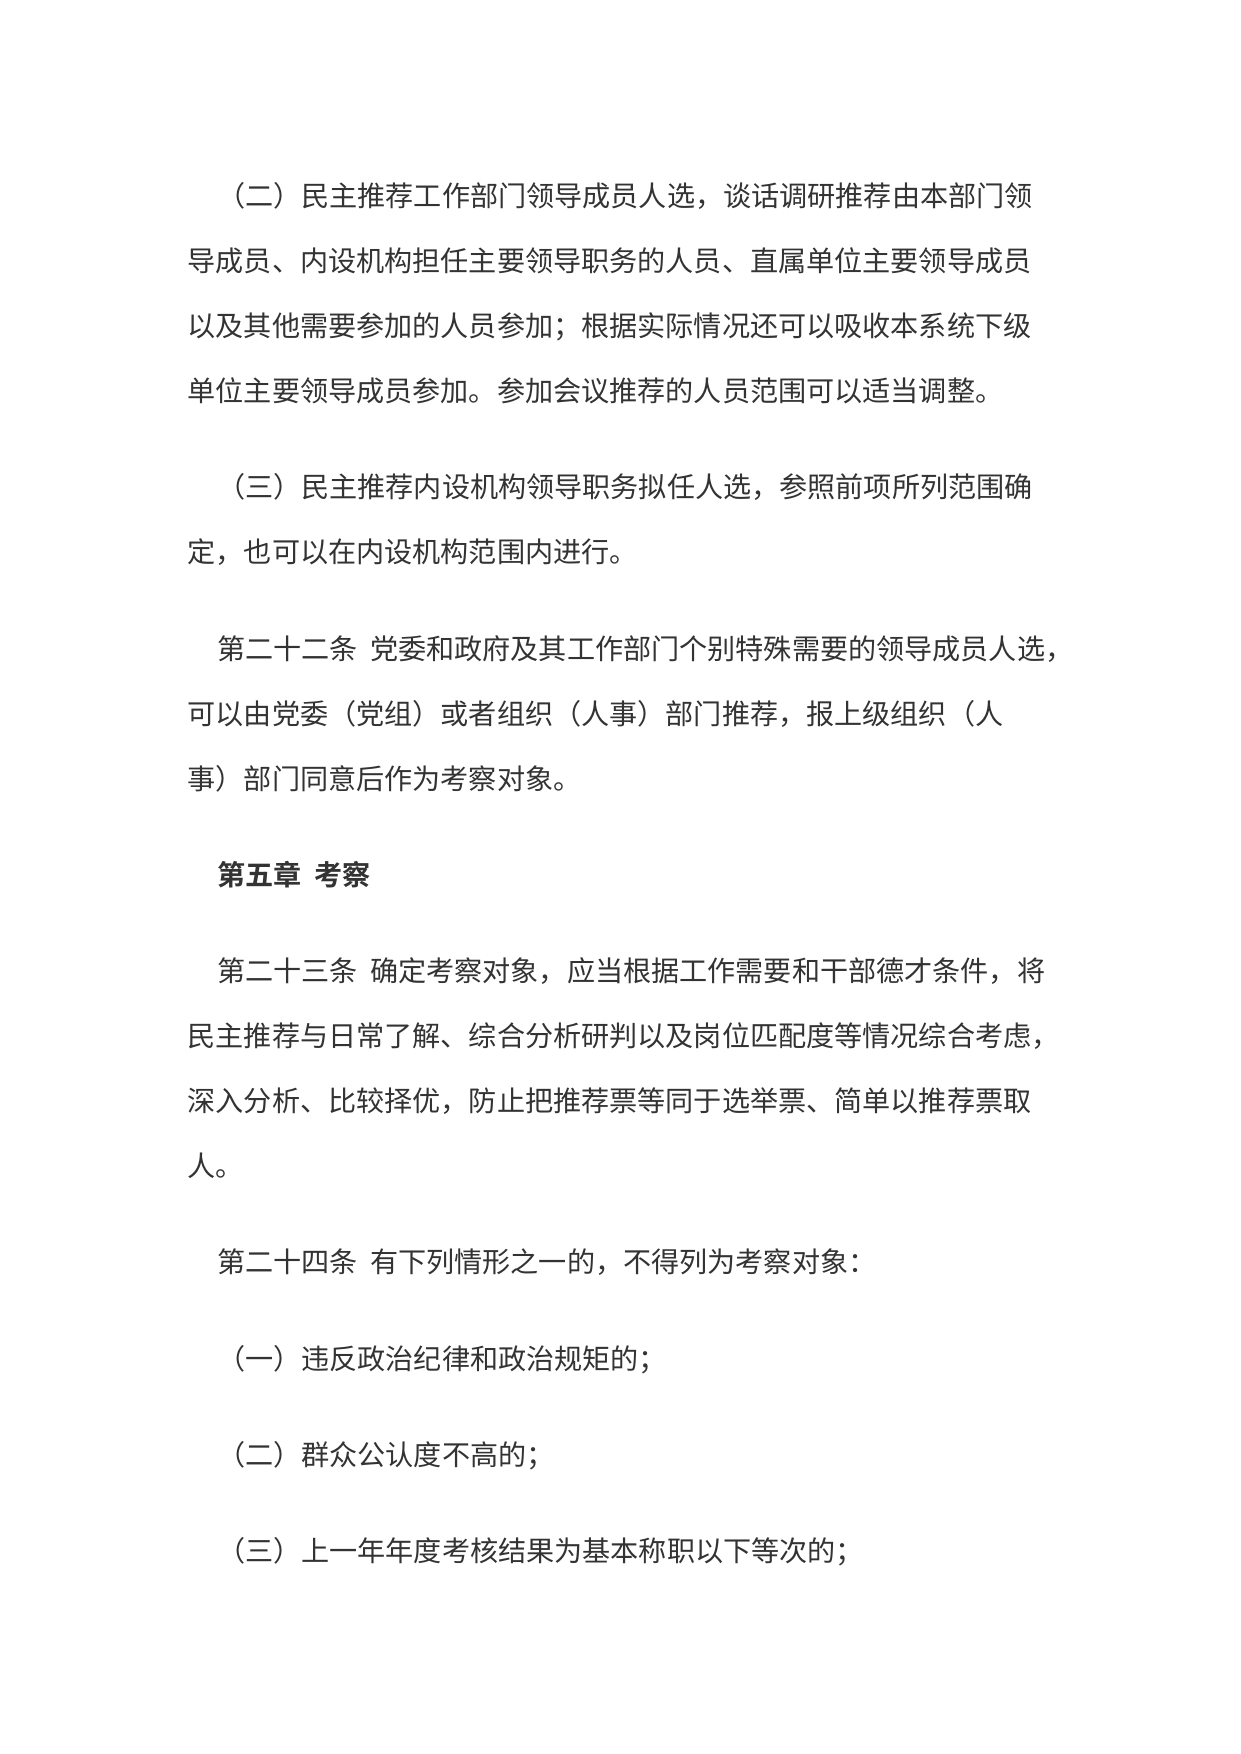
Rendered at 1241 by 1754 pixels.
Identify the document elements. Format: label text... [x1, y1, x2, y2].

text （一）违反政治纪律和政治规矩的； [187, 1324, 1053, 1389]
text （二）民主推荐工作部门领导成员人选，谈话调研推荐由本部门领导成员、内设机构担任主要领导职务的人员、直属单位主要领导成员以及其他需要参加的人员参加；根据实际情况还可以吸收本系统下级单位主要领导成员参加。参加会议推荐的人员范围可以适当调整。 [187, 162, 1053, 422]
text （三）上一年年度考核结果为基本称职以下等次的； [187, 1517, 1053, 1582]
text （三）民主推荐内设机构领导职务拟任人选，参照前项所列范围确定，也可以在内设机构范围内进行。 [187, 453, 1053, 583]
text 第二十三条 确定考察对象，应当根据工作需要和干部德才条件，将民主推荐与日常了解、综合分析研判以及岗位匹配度等情况综合考虑，深入分析、比较择优，防止把推荐票等同于选举票、简单以推荐票取人。 [187, 937, 1053, 1197]
text （二）群众公认度不高的； [187, 1421, 1053, 1486]
text 第二十二条 党委和政府及其工作部门个别特殊需要的领导成员人选，可以由党委（党组）或者组织（人事）部门推荐，报上级组织（人事）部门同意后作为考察对象。 [187, 614, 1053, 809]
text 第五章 考察 [187, 841, 1053, 906]
text 第二十四条 有下列情形之一的，不得列为考察对象： [187, 1228, 1053, 1293]
